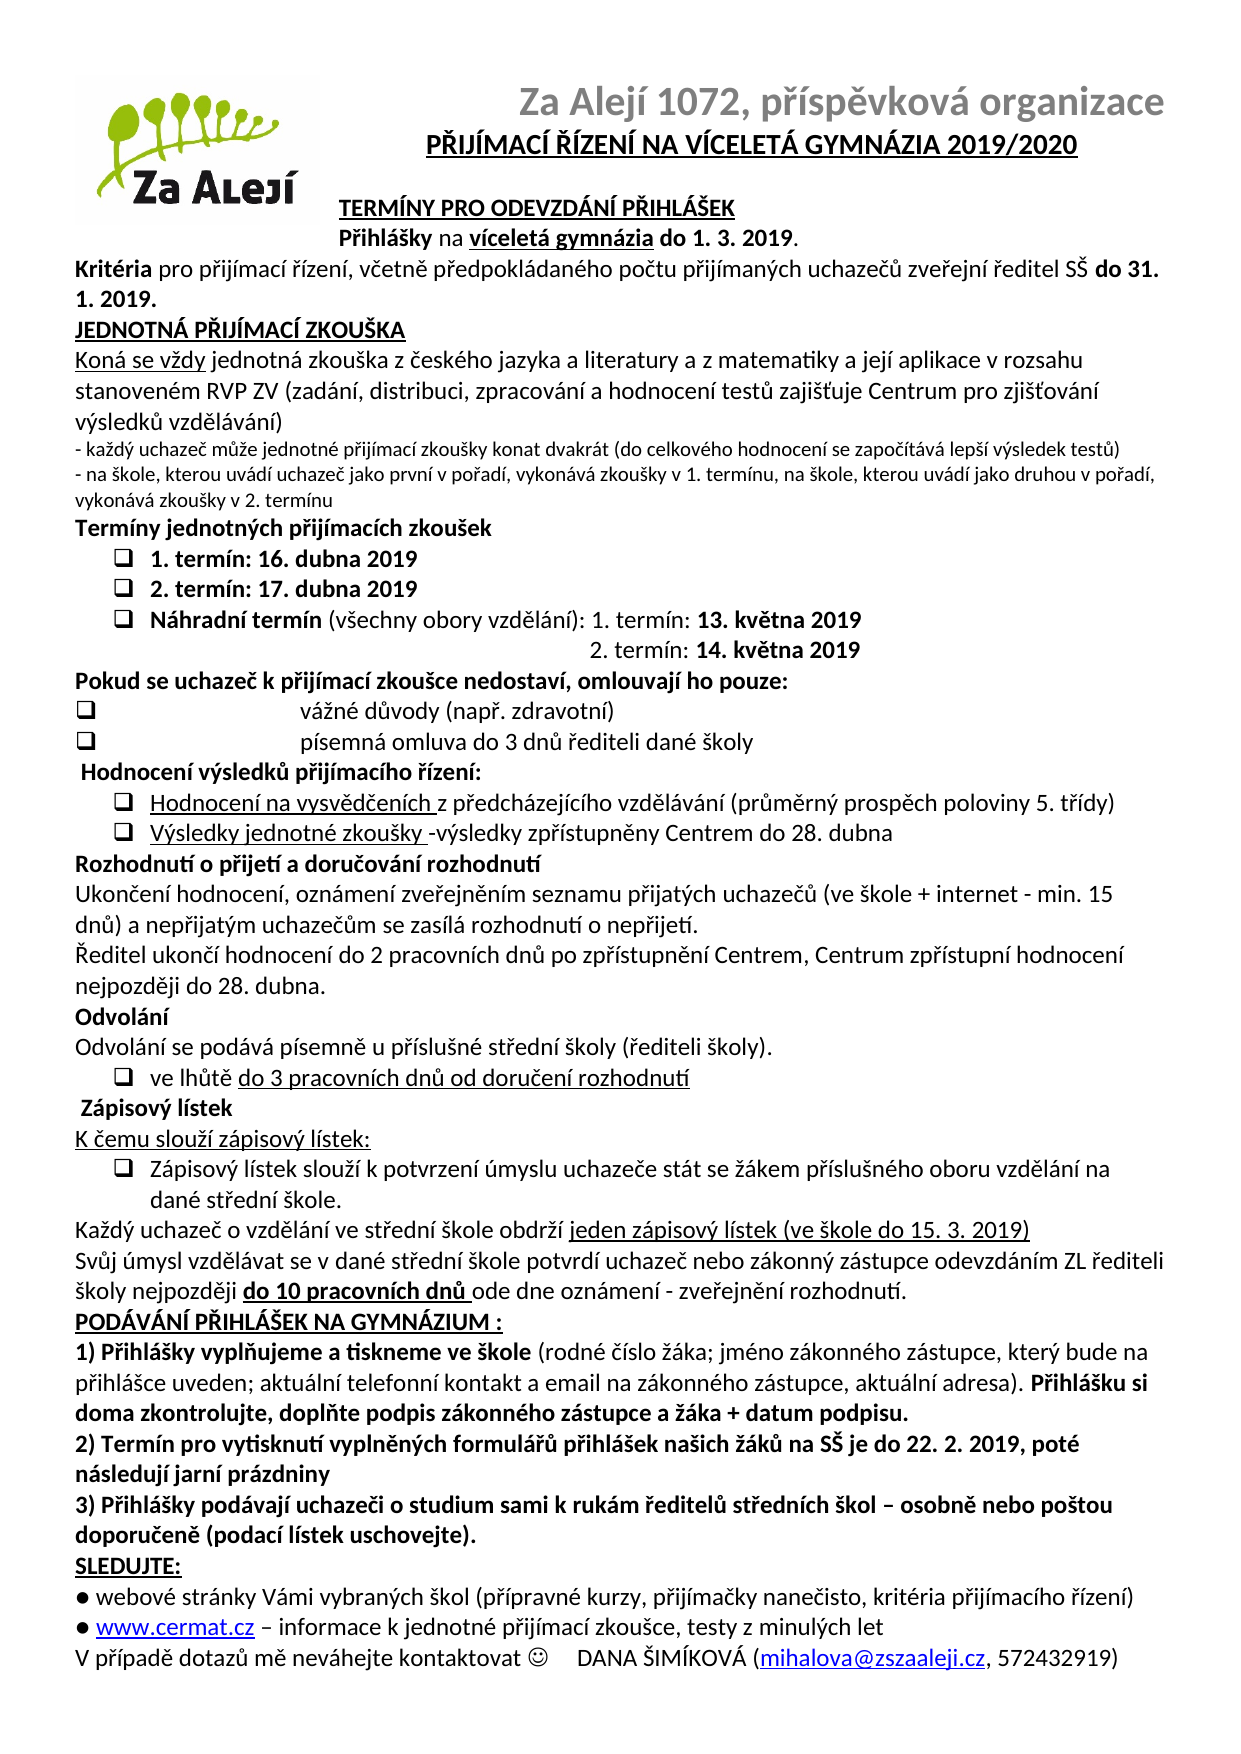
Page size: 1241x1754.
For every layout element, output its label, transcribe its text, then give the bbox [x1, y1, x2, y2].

picture [75, 75, 320, 225]
list 2. termín: 17. dubna 2019 [112, 573, 1165, 604]
list Zápisový lístek slouží k potvrzení úmyslu uchazeče stát se žákem příslušného oboru vzdělání na dané střední škole. [112, 1153, 1165, 1214]
text Hodnocení výsledků přijímacího řízení: [75, 757, 1165, 787]
list Výsledky jednotné zkoušky -výsledky zpřístupněny Centrem do 28. dubna [112, 818, 1165, 848]
text Zápisový lístek [75, 1092, 1165, 1123]
text V případě dotazů mě neváhejte kontaktovat DANA ŠIMÍKOVÁ (mihalova@zszaaleji.cz, 572432919) [75, 1642, 1165, 1672]
text ● webové stránky Vámi vybraných škol (přípravné kurzy, přijímačky nanečisto, kritéria přijímacího řízení) [75, 1581, 1165, 1611]
text JEDNOTNÁ PŘIJÍMACÍ ZKOUŠKA [75, 314, 1165, 344]
text 2) Termín pro vytisknutí vyplněných formulářů přihlášek našich žáků na SŠ je do 22. 2. 2019, poté následují jarní prázdniny [75, 1428, 1165, 1489]
text Termíny jednotných přijímacích zkoušek [75, 512, 1165, 543]
text Rozhodnutí o přijetí a doručování rozhodnutí [75, 848, 1165, 879]
text 1) Přihlášky vyplňujeme a tiskneme ve škole (rodné číslo žáka; jméno zákonného zástupce, který bude na přihlášce uveden; aktuální telefonní kontakt a email na zákonného zástupce, aktuální adresa). Přihlášku si doma zkontrolujte, doplňte podpis zákonného zástupce a žáka + datum podpisu. [75, 1336, 1165, 1428]
text Ředitel ukončí hodnocení do 2 pracovních dnů po zpřístupnění Centrem, Centrum zpřístupní hodnocení nejpozději do 28. dubna. [75, 940, 1165, 1001]
list písemná omluva do 3 dnů řediteli dané školy [75, 726, 1165, 757]
text 3) Přihlášky podávají uchazeči o studium sami k rukám ředitelů středních škol – osobně nebo poštou doporučeně (podací lístek uschovejte). [75, 1489, 1165, 1550]
text Svůj úmysl vzdělávat se v dané střední škole potvrdí uchazeč nebo zákonný zástupce odevzdáním ZL řediteli školy nejpozději do 10 pracovních dnů ode dne oznámení - zveřejnění rozhodnutí. [75, 1245, 1165, 1306]
text - každý uchazeč může jednotné přijímací zkoušky konat dvakrát (do celkového hodnocení se započítává lepší výsledek testů) [75, 436, 1165, 462]
text Odvolání [75, 1001, 1165, 1031]
text Každý uchazeč o vzdělání ve střední škole obdrží jeden zápisový lístek (ve škole do 15. 3. 2019) [75, 1214, 1165, 1245]
text Ukončení hodnocení, oznámení zveřejněním seznamu přijatých uchazečů (ve škole + internet - min. 15 dnů) a nepřijatým uchazečům se zasílá rozhodnutí o nepřijetí. [75, 879, 1165, 940]
text PŘIJÍMACÍ ŘÍZENÍ NA VÍCELETÁ GYMNÁZIA 2019/2020 [320, 126, 1165, 161]
text K čemu slouží zápisový lístek: [75, 1123, 1165, 1153]
list Hodnocení na vysvědčeních z předcházejícího vzdělávání (průměrný prospěch poloviny 5. třídy) [112, 787, 1165, 818]
subtitle Za Alejí 1072, příspěvková organizace [320, 75, 1165, 126]
list Náhradní termín (všechny obory vzdělání): 1. termín: 13. května 2019 [112, 604, 1165, 634]
text ● www.cermat.cz – informace k jednotné přijímací zkoušce, testy z minulých let [75, 1611, 1165, 1642]
text SLEDUJTE: [75, 1550, 1165, 1581]
list vážné důvody (např. zdravotní) [75, 696, 1165, 726]
text Kritéria pro přijímací řízení, včetně předpokládaného počtu přijímaných uchazečů zveřejní ředitel SŠ do 31. 1. 2019. [75, 253, 1165, 314]
list 1. termín: 16. dubna 2019 [112, 543, 1165, 573]
text Koná se vždy jednotná zkouška z českého jazyka a literatury a z matematiky a její aplikace v rozsahu stanoveném RVP ZV (zadání, distribuci, zpracování a hodnocení testů zajišťuje Centrum pro zjišťování výsledků vzdělávání) [75, 344, 1165, 436]
text Pokud se uchazeč k přijímací zkoušce nedostaví, omlouvají ho pouze: [75, 665, 1165, 696]
text Odvolání se podává písemně u příslušné střední školy (řediteli školy). [75, 1031, 1165, 1062]
list ve lhůtě do 3 pracovních dnů od doručení rozhodnutí [112, 1062, 1165, 1092]
text TERMÍNY PRO ODEVZDÁNÍ PŘIHLÁŠEK [320, 192, 1165, 222]
text 2. termín: 14. května 2019 [75, 634, 1165, 665]
text - na škole, kterou uvádí uchazeč jako první v pořadí, vykonává zkoušky v 1. termínu, na škole, kterou uvádí jako druhou v pořadí, vykonává zkoušky v 2. termínu [75, 462, 1165, 512]
text Podávání přihlášek na gymnázium : [75, 1306, 1165, 1336]
text Přihlášky na víceletá gymnázia do 1. 3. 2019. [75, 222, 1165, 253]
